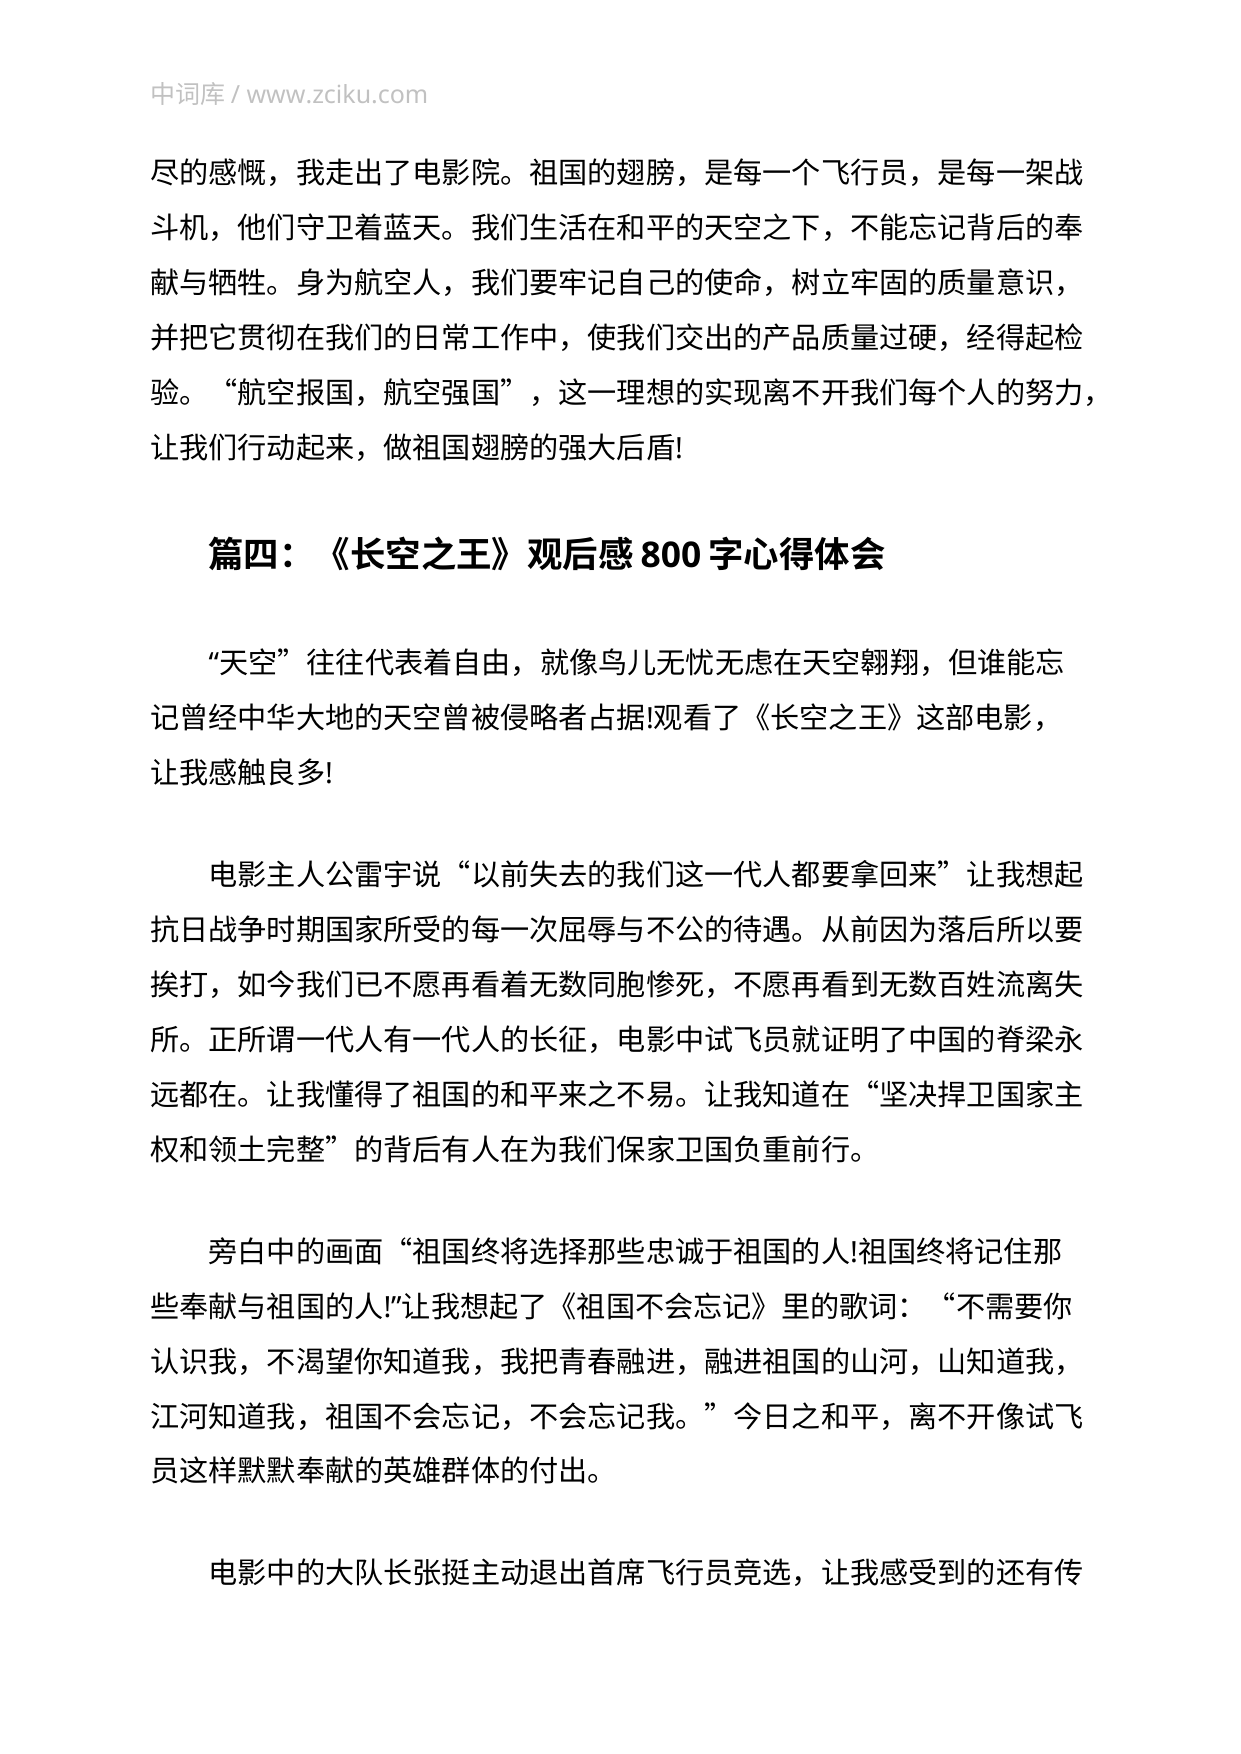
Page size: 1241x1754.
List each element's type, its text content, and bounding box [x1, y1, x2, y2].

text 旁白中的画面“祖国终将选择那些忠诚于祖国的人!祖国终将记住那些奉献与祖国的人!”让我想起了《祖国不会忘记》里的歌词：“不需要你认识我，不渴望你知道我，我把青春融进，融进祖国的山河，山知道我，江河知道我，祖国不会忘记，不会忘记我。”今日之和平，离不开像试飞员这样默默奉献的英雄群体的付出。 [150, 1228, 1090, 1490]
text 篇四：《长空之王》观后感800字心得体会 [150, 526, 1090, 578]
text “天空”往往代表着自由，就像鸟儿无忧无虑在天空翱翔，但谁能忘记曾经中华大地的天空曾被侵略者占据!观看了《长空之王》这部电影，让我感触良多! [150, 640, 1090, 792]
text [150, 150, 1090, 467]
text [150, 1550, 1090, 1592]
text 电影主人公雷宇说“以前失去的我们这一代人都要拿回来”让我想起抗日战争时期国家所受的每一次屈辱与不公的待遇。从前因为落后所以要挨打，如今我们已不愿再看着无数同胞惨死，不愿再看到无数百姓流离失所。正所谓一代人有一代人的长征，电影中试飞员就证明了中国的脊梁永远都在。让我懂得了祖国的和平来之不易。让我知道在“坚决捍卫国家主权和领土完整”的背后有人在为我们保家卫国负重前行。 [150, 852, 1090, 1169]
